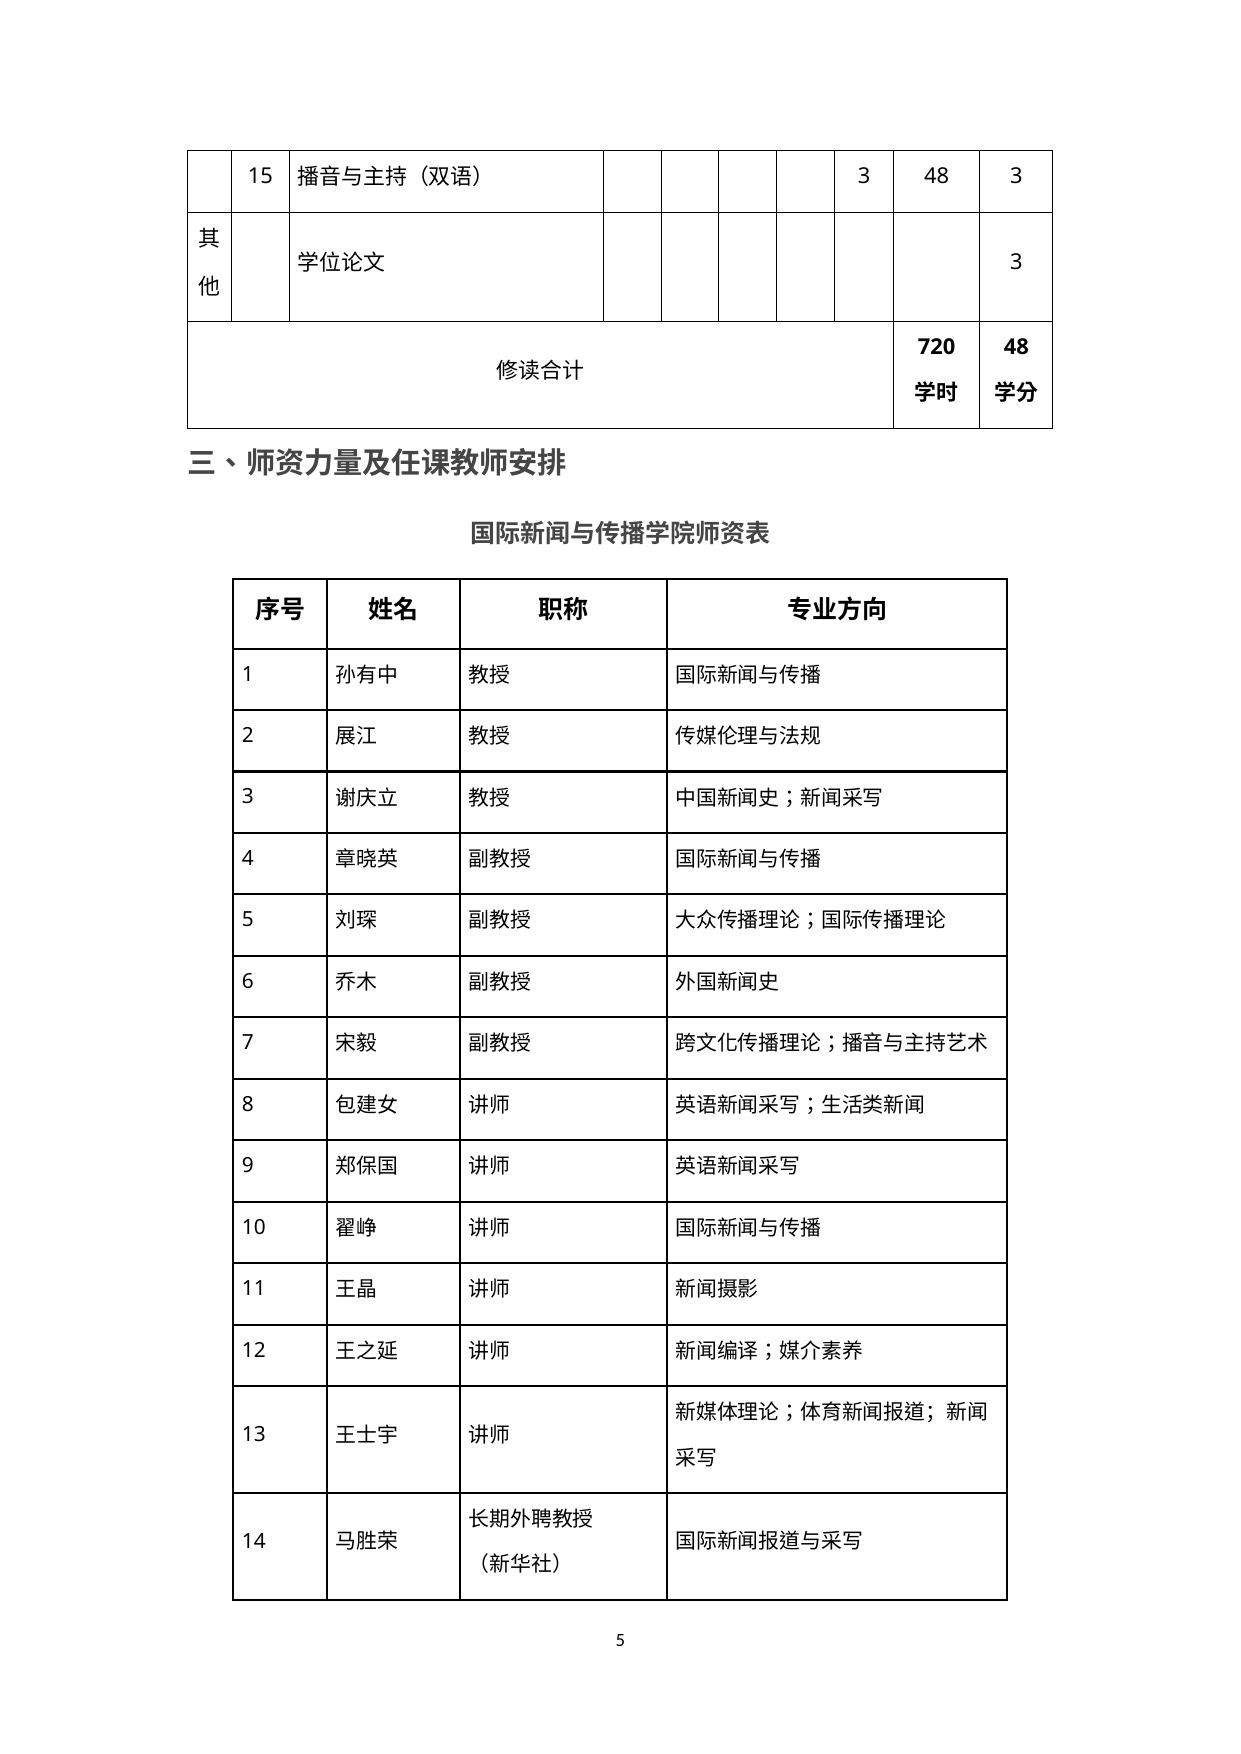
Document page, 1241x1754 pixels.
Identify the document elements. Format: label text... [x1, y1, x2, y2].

table_cell 7 [234, 1018, 326, 1078]
table_cell 传媒伦理与法规 [668, 711, 1006, 770]
table_cell 讲师 [461, 1264, 666, 1323]
table_cell 宋毅 [328, 1018, 459, 1078]
table_cell 中国新闻史；新闻采写 [668, 773, 1006, 832]
table_cell 国际新闻与传播 [668, 1203, 1006, 1262]
table_cell 14 [234, 1494, 326, 1598]
table_cell 播音与主持（双语） [290, 151, 603, 212]
table_cell 2 [234, 711, 326, 770]
table_cell 乔木 [328, 957, 459, 1016]
table_cell 其他 [188, 213, 231, 321]
table_cell 副教授 [461, 834, 666, 893]
table_cell [232, 213, 289, 321]
table_cell 王士宇 [328, 1387, 459, 1492]
table_cell 刘琛 [328, 895, 459, 955]
table_cell 3 [234, 773, 326, 832]
table_cell 翟峥 [328, 1203, 459, 1262]
table_cell 48 [894, 151, 979, 212]
table_cell 13 [234, 1387, 326, 1492]
table_header 序号 [234, 580, 326, 647]
table_cell 讲师 [461, 1387, 666, 1492]
table_cell 学位论文 [290, 213, 603, 321]
table_cell [719, 213, 776, 321]
text 三、师资力量及任课教师安排 [187, 439, 1053, 482]
table_cell 跨文化传播理论；播音与主持艺术 [668, 1018, 1006, 1078]
table_cell 6 [234, 957, 326, 1016]
table_cell 副教授 [461, 895, 666, 955]
table_cell 郑保国 [328, 1141, 459, 1201]
table_header 职称 [461, 580, 666, 647]
table_cell 国际新闻与传播 [668, 834, 1006, 893]
table_cell 3 [835, 151, 893, 212]
table_cell 英语新闻采写；生活类新闻 [668, 1080, 1006, 1139]
table_cell [662, 213, 718, 321]
table_cell 11 [234, 1264, 326, 1323]
table_cell [604, 213, 661, 321]
table_cell 3 [980, 213, 1052, 321]
table_cell 国际新闻报道与采写 [668, 1494, 1006, 1598]
table_cell 王之延 [328, 1326, 459, 1385]
table_cell 讲师 [461, 1326, 666, 1385]
table_cell 48 学分 [980, 322, 1052, 428]
table_cell 展江 [328, 711, 459, 770]
table_cell 教授 [461, 650, 666, 709]
table_cell [662, 151, 718, 212]
table_cell 副教授 [461, 957, 666, 1016]
table_cell 4 [234, 834, 326, 893]
table_cell 5 [234, 895, 326, 955]
table_header 专业方向 [668, 580, 1006, 647]
table_cell 8 [234, 1080, 326, 1139]
table_cell [777, 213, 834, 321]
table_cell [894, 213, 979, 321]
table_cell 新媒体理论；体育新闻报道；新闻采写 [668, 1387, 1006, 1492]
table_cell 教授 [461, 773, 666, 832]
table_cell 长期外聘教授 （新华社） [461, 1494, 666, 1598]
table_cell 讲师 [461, 1080, 666, 1139]
table_cell 教授 [461, 711, 666, 770]
text 国际新闻与传播学院师资表 [187, 513, 1053, 549]
table_cell 大众传播理论；国际传播理论 [668, 895, 1006, 955]
table_cell 包建女 [328, 1080, 459, 1139]
table_cell 王晶 [328, 1264, 459, 1323]
table_cell 修读合计 [188, 322, 893, 428]
table_cell 外国新闻史 [668, 957, 1006, 1016]
table_cell 孙有中 [328, 650, 459, 709]
table_cell 15 [232, 151, 289, 212]
table_cell [835, 213, 893, 321]
table_cell 英语新闻采写 [668, 1141, 1006, 1201]
table_cell 3 [980, 151, 1052, 212]
table_cell 讲师 [461, 1141, 666, 1201]
table_cell 谢庆立 [328, 773, 459, 832]
table_cell 12 [234, 1326, 326, 1385]
table_header 姓名 [328, 580, 459, 647]
table_cell 新闻摄影 [668, 1264, 1006, 1323]
table_cell 副教授 [461, 1018, 666, 1078]
table_cell 马胜荣 [328, 1494, 459, 1598]
table_cell 720 学时 [894, 322, 979, 428]
table_cell 章晓英 [328, 834, 459, 893]
table_cell 10 [234, 1203, 326, 1262]
table_cell 1 [234, 650, 326, 709]
table_cell 9 [234, 1141, 326, 1201]
table_cell 讲师 [461, 1203, 666, 1262]
table_cell 国际新闻与传播 [668, 650, 1006, 709]
table_cell 新闻编译；媒介素养 [668, 1326, 1006, 1385]
table_cell [777, 151, 834, 212]
table_cell [604, 151, 661, 212]
table_cell [719, 151, 776, 212]
